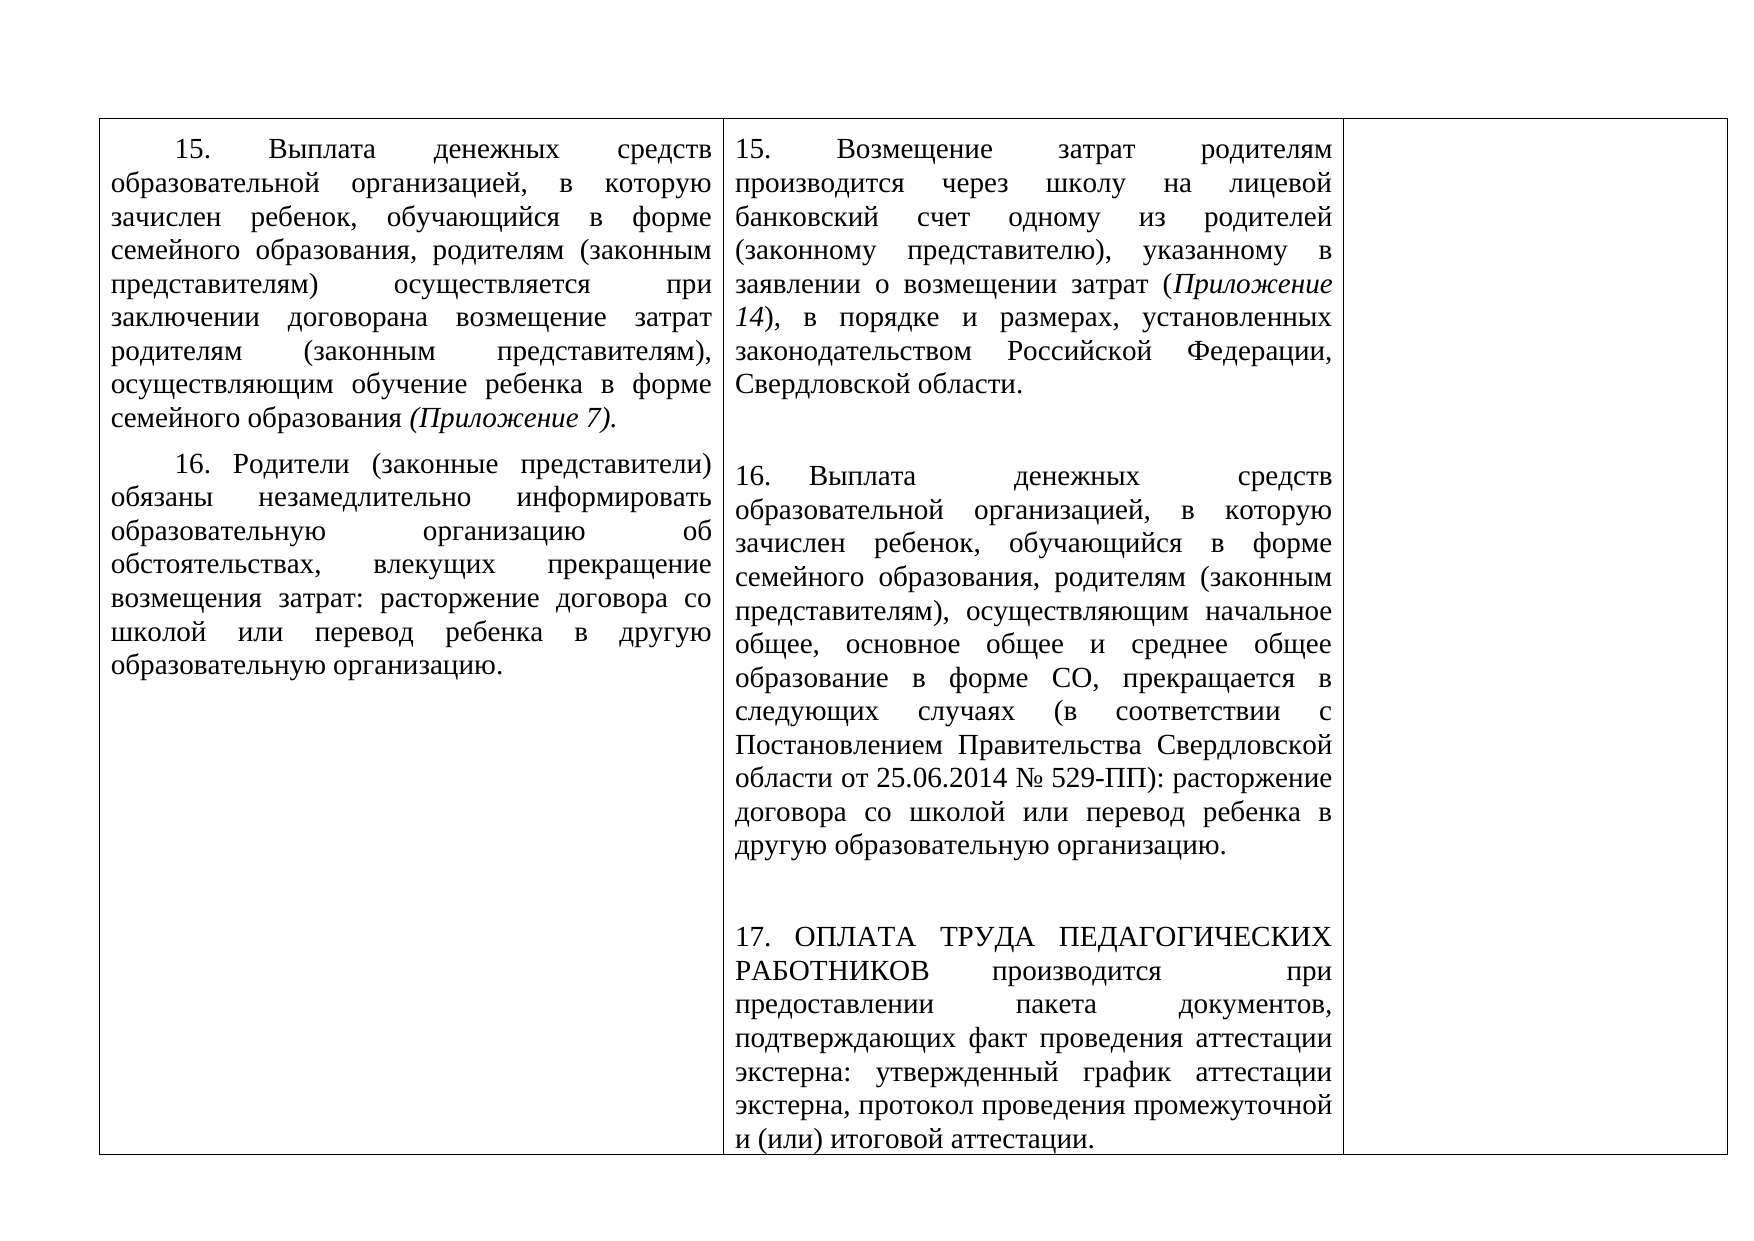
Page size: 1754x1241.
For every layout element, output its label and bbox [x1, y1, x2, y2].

table_cell [724, 119, 1343, 1154]
table_cell [1344, 119, 1727, 1154]
table_cell [100, 119, 723, 1154]
